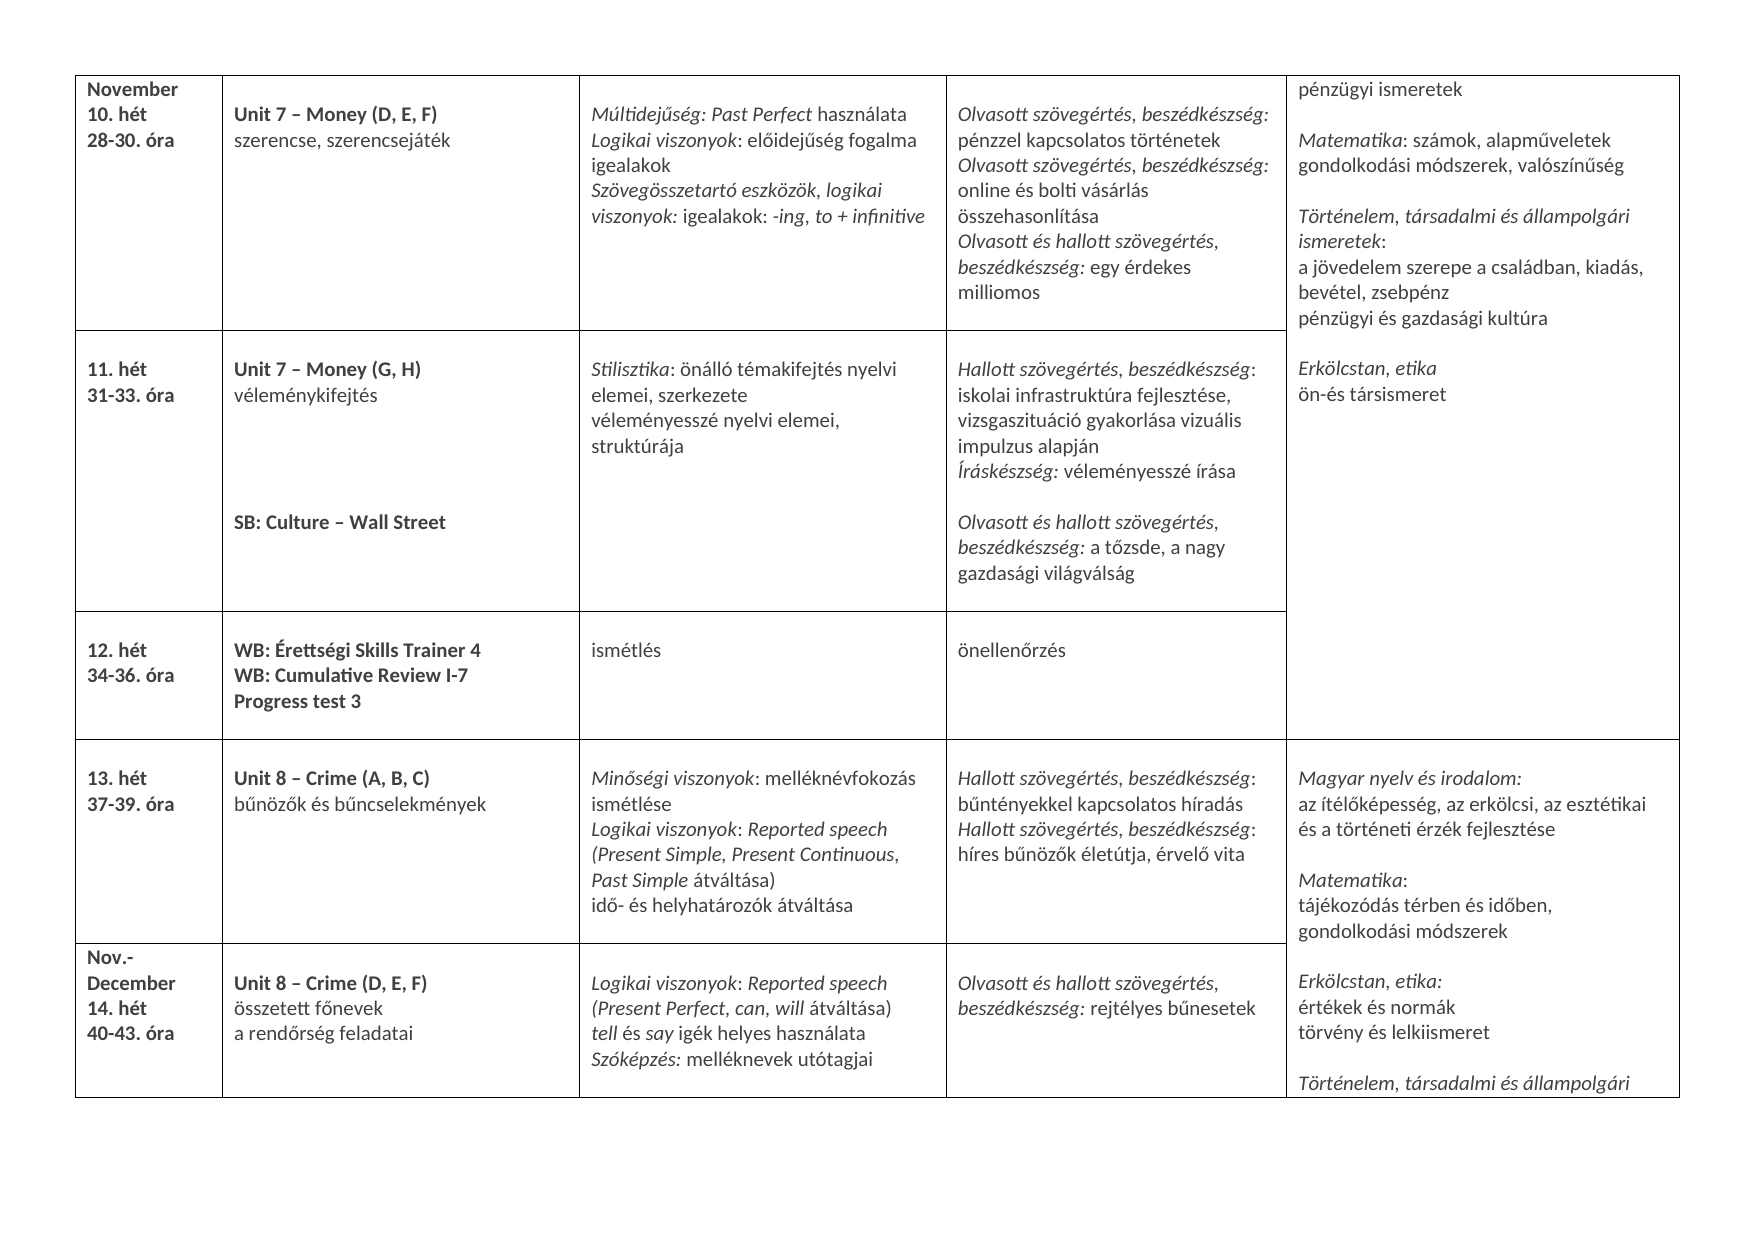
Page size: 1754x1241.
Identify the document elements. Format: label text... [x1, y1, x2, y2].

table_cell Logikai viszonyok: Reported speech (Present Perfect, can, will átváltása) tell és say igék helyes használata Szóképzés: melléknevek utótagjai [580, 944, 946, 1097]
table_cell Minőségi viszonyok: melléknévfokozás ismétlése Logikai viszonyok: Reported speech (Present Simple, Present Continuous, Past Simple átváltása) idő- és helyhatározók átváltása [580, 740, 946, 943]
table_cell Múltidejűség: Past Perfect használata Logikai viszonyok: előidejűség fogalma igealakok Szövegösszetartó eszközök, logikai viszonyok: igealakok: -ing, to + infinitive [580, 76, 946, 330]
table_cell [1287, 76, 1679, 739]
table_cell Stilisztika: önálló témakifejtés nyelvi elemei, szerkezete véleményesszé nyelvi elemei, struktúrája [580, 331, 946, 611]
table_cell Unit 7 – Money (G, H) véleménykifejtés SB: Culture – Wall Street [223, 331, 579, 611]
table_cell 12. hét 34-36. óra [76, 612, 222, 739]
table_cell Hallott szövegértés, beszédkészség: iskolai infrastruktúra fejlesztése, vizsgaszituáció gyakorlása vizuális impulzus alapján Íráskészség: véleményesszé írása Olvasott és hallott szövegértés, beszédkészség: a tőzsde, a nagy gazdasági világválság [947, 331, 1286, 611]
table_cell November 10. hét 28-30. óra [76, 76, 222, 330]
table_cell Nov.-December 14. hét 40-43. óra [76, 944, 222, 1097]
table_cell WB: Érettségi Skills Trainer 4 WB: Cumulative Review I-7 Progress test 3 [223, 612, 579, 739]
table_cell Unit 8 – Crime (D, E, F) összetett főnevek a rendőrség feladatai [223, 944, 579, 1097]
table_cell Hallott szövegértés, beszédkészség: bűntényekkel kapcsolatos híradás Hallott szövegértés, beszédkészség: híres bűnözők életútja, érvelő vita [947, 740, 1286, 943]
table_cell 11. hét 31-33. óra [76, 331, 222, 611]
table_cell önellenőrzés [947, 612, 1286, 739]
table_cell 13. hét 37-39. óra [76, 740, 222, 943]
table_cell Magyar nyelv és irodalom: az ítélőképesség, az erkölcsi, az esztétikai és a történeti érzék fejlesztése Matematika: tájékozódás térben és időben, gondolkodási módszerek Erkölcstan, etika: értékek és normák törvény és lelkiismeret Történelem, társadalmi és állampolgári ismeretek: pénzügyi és gazdasági kultúra [1287, 740, 1679, 1097]
table_cell Olvasott szövegértés, beszédkészség: pénzzel kapcsolatos történetek Olvasott szövegértés, beszédkészség: online és bolti vásárlás összehasonlítása Olvasott és hallott szövegértés, beszédkészség: egy érdekes milliomos [947, 76, 1286, 330]
table_cell Unit 7 – Money (D, E, F) szerencse, szerencsejáték [223, 76, 579, 330]
table_cell ismétlés [580, 612, 946, 739]
table_cell Unit 8 – Crime (A, B, C) bűnözők és bűncselekmények [223, 740, 579, 943]
table_cell Olvasott és hallott szövegértés, beszédkészség: rejtélyes bűnesetek [947, 944, 1286, 1097]
